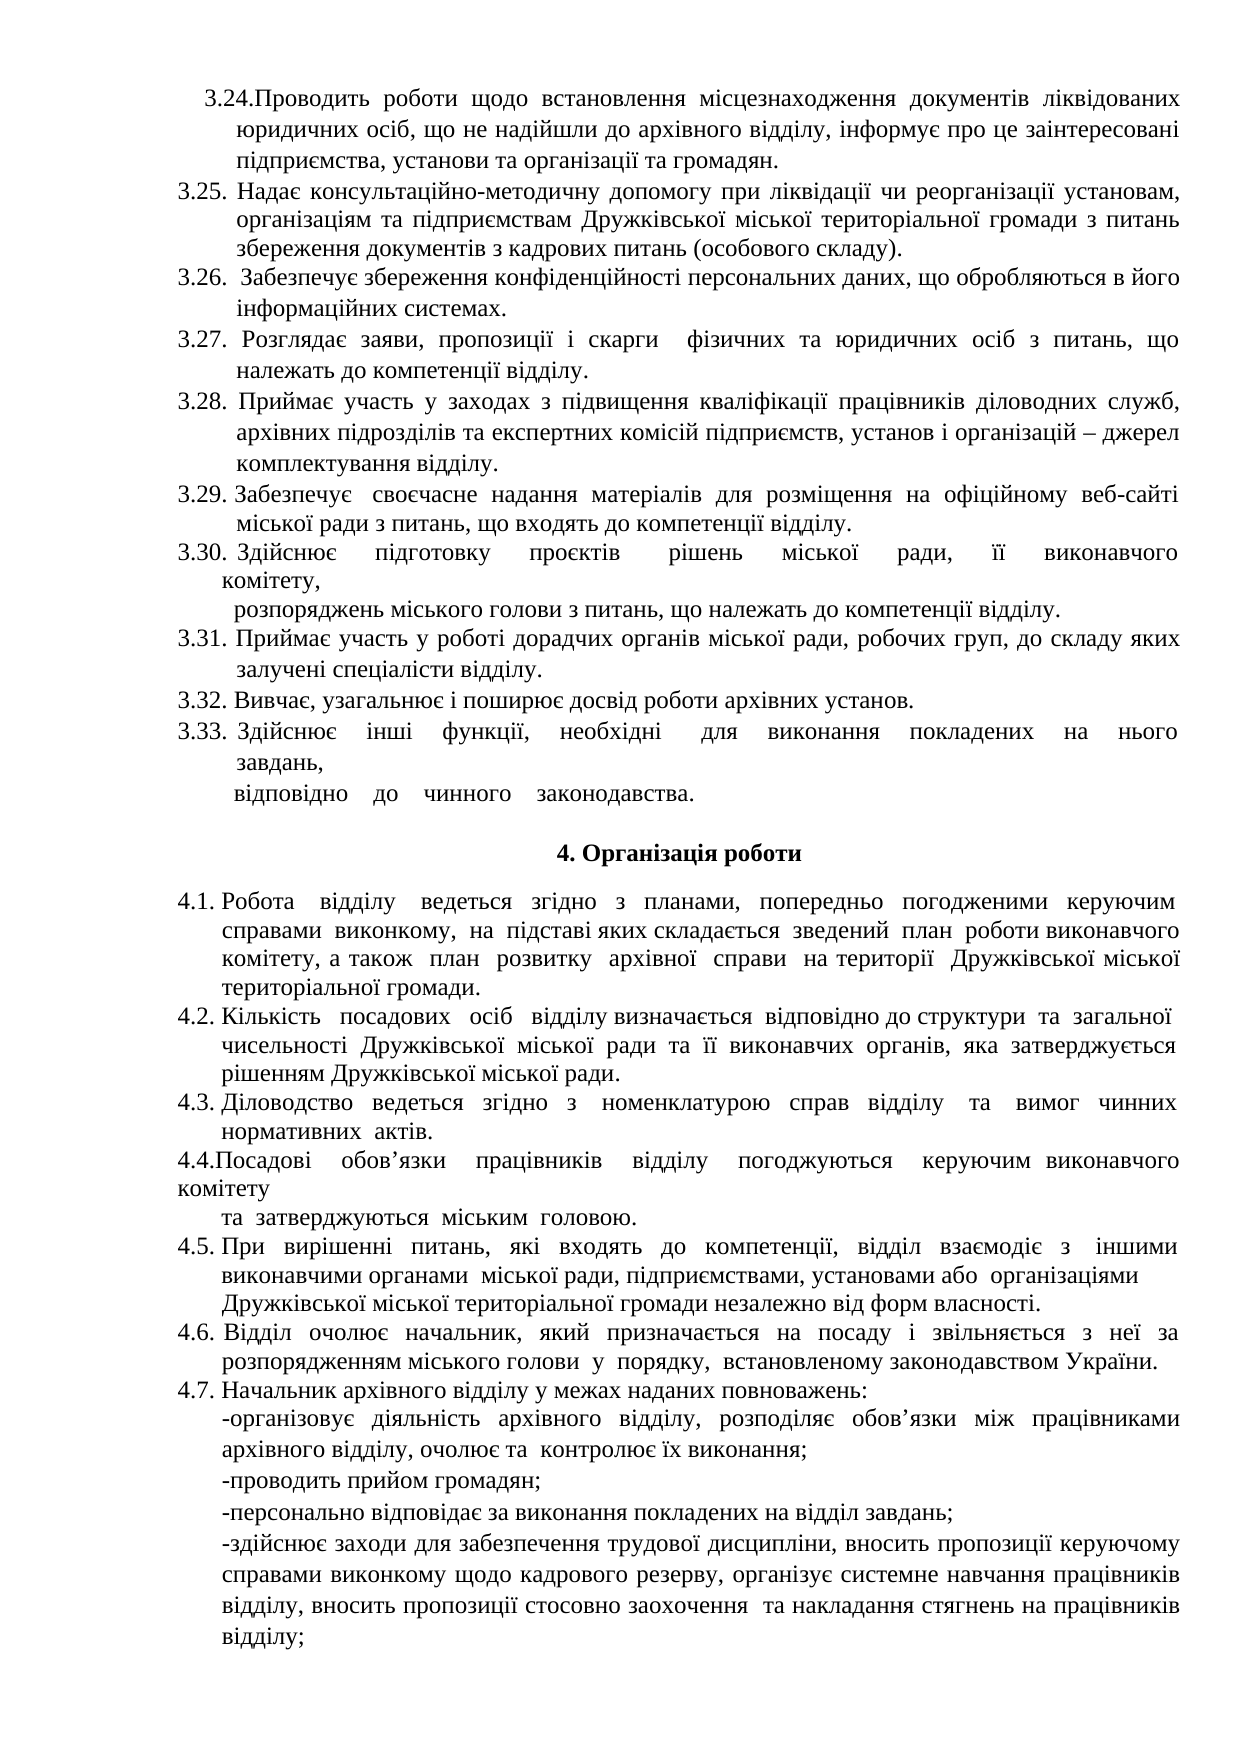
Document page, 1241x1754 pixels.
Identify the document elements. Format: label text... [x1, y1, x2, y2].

text 4.7. Начальник архівного відділу у межах наданих повноважень: [177, 1375, 1181, 1403]
text 3.30. Здійснює підготовку проєктів рішень міської ради, її виконавчого комітету, [177, 537, 1181, 594]
text 3.26. Забезпечує збереження конфіденційності персональних даних, що обробляються в його інформаційних системах. [177, 262, 1181, 322]
text чисельності Дружківської міської ради та її виконавчих органів, яка затверджується [177, 1030, 1181, 1058]
text 3.29. Забезпечує своєчасне надання матеріалів для розміщення на офіційному веб-сайті міської ради з питань, що входять до компетенції відділу. [177, 479, 1181, 537]
text -персонально відповідає за виконання покладених на відділ завдань; [222, 1497, 1181, 1525]
text 4.3. Діловодство ведеться згідно з номенклатурою справ відділу та вимог чинних [177, 1087, 1181, 1116]
text 3.31. Приймає участь у роботі дорадчих органів міської ради, робочих груп, до складу яких залучені спеціалісти відділу. [177, 623, 1181, 683]
text 4.2. Кількість посадових осіб відділу визначається відповідно до структури та загальної [177, 1001, 1181, 1030]
text -проводить прийом громадян; [222, 1466, 1181, 1494]
text 4.6. Відділ очолює начальник, який призначається на посаду і звільняється з неї за розпорядженням міського голови у порядку, встановленому законодавством України. [177, 1317, 1181, 1375]
text 3.27. Розглядає заяви, пропозиції і скарги фізичних та юридичних осіб з питань, що належать до компетенції відділу. [177, 324, 1181, 384]
text -організовує діяльність архівного відділу, розподіляє обов’язки між працівниками архівного відділу, очолює та контролює їх виконання; [222, 1403, 1181, 1463]
text 4.1. Робота відділу ведеться згідно з планами, попередньо погодженими керуючим [177, 886, 1181, 915]
text рішенням Дружківської міської ради. [177, 1058, 1181, 1087]
text нормативних актів. [177, 1116, 1181, 1145]
text 4.4.Посадові обов’язки працівників відділу погоджуються керуючим виконавчого комітету [177, 1145, 1181, 1202]
list 3.25. Надає консультаційно-методичну допомогу при ліквідації чи реорганізації установам, організаціям та підприємствам Дружківської міської територіальної громади з питань збереження документів з кадрових питань (особового складу). [177, 176, 1181, 262]
text виконавчими органами міської ради, підприємствами, установами або організаціями Дружківської міської територіальної громади незалежно від форм власності. [177, 1260, 1181, 1317]
text відповідно до чинного законодавства. [177, 778, 1181, 807]
text 3.33. Здійснює інші функції, необхідні для виконання покладених на нього завдань, [177, 716, 1181, 776]
text справами виконкому, на підставі яких складається зведений план роботи виконавчого комітету, а також план розвитку архівної справи на території Дружківської міської територіальної громади. [177, 915, 1181, 1001]
text 3.32. Вивчає, узагальнює і поширює досвід роботи архівних установ. [177, 685, 1181, 714]
text 4.5. При вирішенні питань, які входять до компетенції, відділ взаємодіє з іншими [177, 1231, 1181, 1260]
text та затверджуються міським головою. [177, 1202, 1181, 1231]
text 3.28. Приймає участь у заходах з підвищення кваліфікації працівників діловодних служб, архівних підрозділів та експертних комісій підприємств, установ і організацій – джерел комплектування відділу. [177, 386, 1181, 477]
text -здійснює заходи для забезпечення трудової дисципліни, вносить пропозиції керуючому справами виконкому щодо кадрового резерву, організує системне навчання працівників відділу, вносить пропозиції стосовно заохочення та накладання стягнень на працівників відділу; [222, 1528, 1181, 1649]
text 3.24.Проводить роботи щодо встановлення місцезнаходження документів ліквідованих юридичних осіб, що не надійшли до архівного відділу, інформує про це заінтересовані підприємства, установи та організації та громадян. [177, 83, 1181, 173]
text 4. Організація роботи [177, 838, 1181, 867]
text розпоряджень міського голови з питань, що належать до компетенції відділу. [177, 594, 1181, 623]
